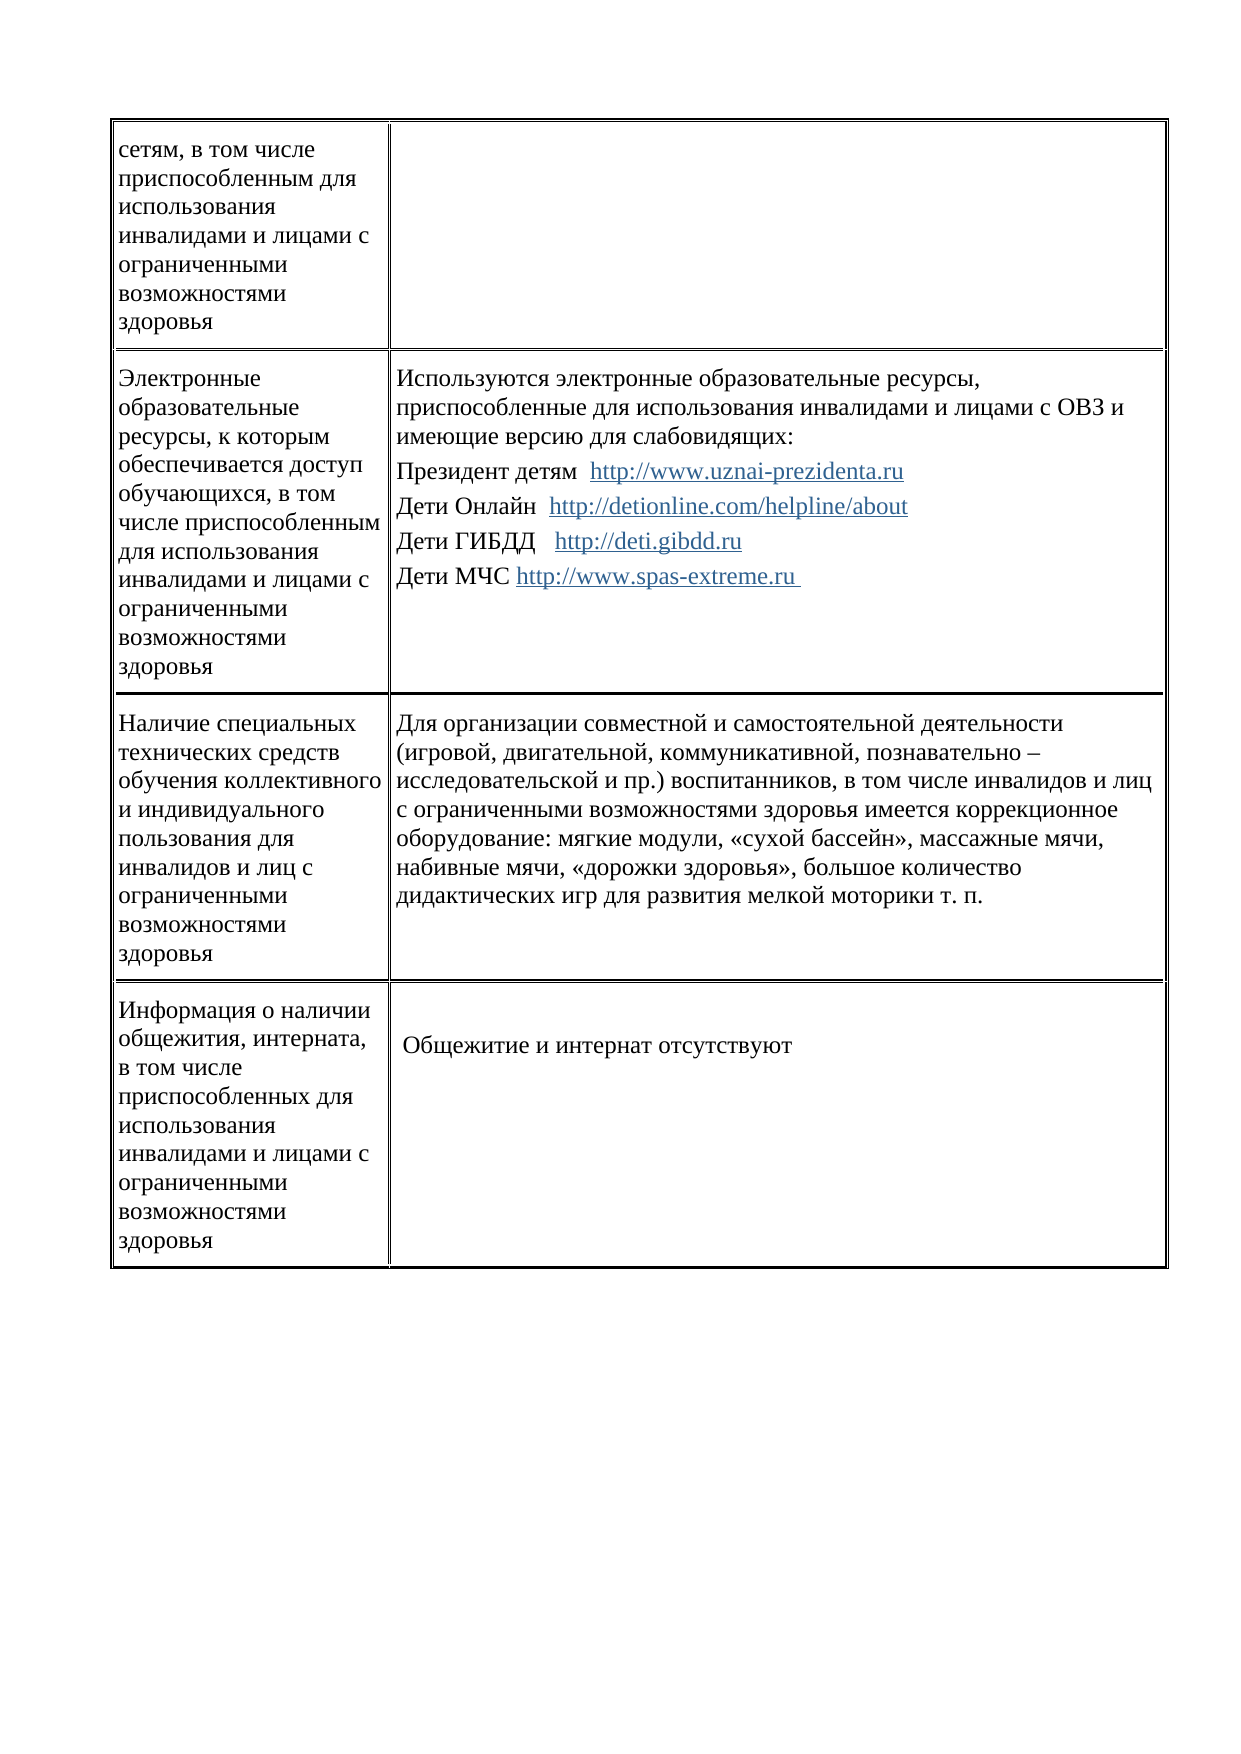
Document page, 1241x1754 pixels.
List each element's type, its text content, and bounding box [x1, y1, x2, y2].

table_cell Общежитие и интернат отсутствуют [390, 979, 1166, 1266]
table_cell Информация о наличии общежития, интерната, в том числе приспособленных для использования инвалидами и лицами с ограниченными возможностями здоровья [114, 979, 390, 1266]
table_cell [390, 122, 1165, 348]
table_cell Для организации совместной и самостоятельной деятельности (игровой, двигательной, коммуникативной, познавательно – исследовательской и пр.) воспитанников, в том числе инвалидов и лиц с ограниченными возможностями здоровья имеется коррекционное оборудование: мягкие модули, «сухой бассейн», массажные мячи, набивные мячи, «дорожки здоровья», большое количество дидактических игр для развития мелкой моторики т. п. [391, 692, 1165, 979]
table_cell Используются электронные образовательные ресурсы, приспособленные для использования инвалидами и лицами с ОВЗ и имеющие версию для слабовидящих: Президент детям http://www.uznai-prezidenta.ru Дети Онлайн http://detionline.com/helpline/about Дети ГИБДД http://deti.gibdd.ru Дети МЧС http://www.spas-extreme.ru [390, 348, 1167, 692]
table_cell Наличие специальных технических средств обучения коллективного и индивидуального пользования для инвалидов и лиц с ограниченными возможностями здоровья [114, 692, 388, 979]
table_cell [114, 122, 390, 348]
table_cell Электронные образовательные ресурсы, к которым обеспечивается доступ обучающихся, в том числе приспособленным для использования инвалидами и лицами с ограниченными возможностями здоровья [112, 348, 390, 692]
